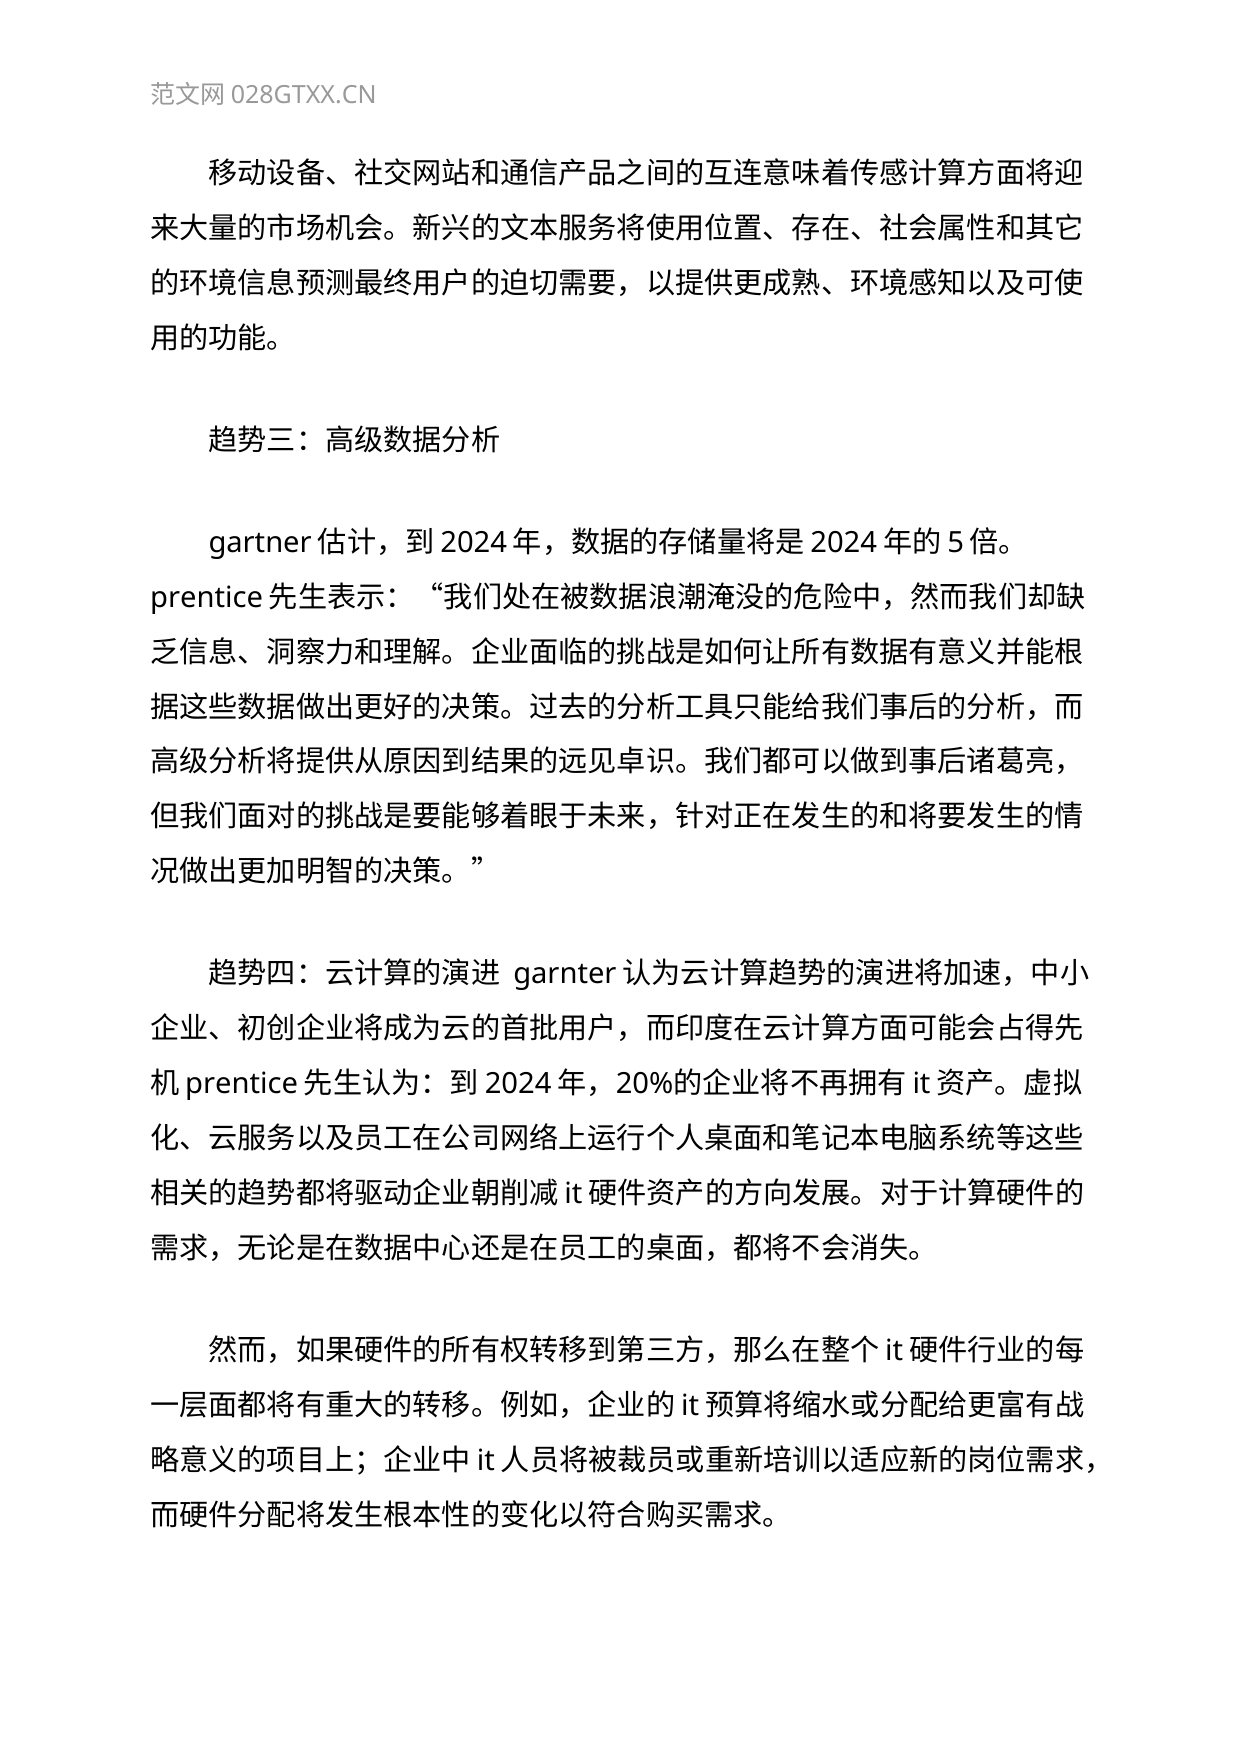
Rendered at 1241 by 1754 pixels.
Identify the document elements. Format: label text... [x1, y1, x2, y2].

text 趋势三：高级数据分析 [150, 416, 1090, 459]
text 趋势四：云计算的演进 garnter认为云计算趋势的演进将加速，中小企业、初创企业将成为云的首批用户，而印度在云计算方面可能会占得先机prentice先生认为：到2024年，20%的企业将不再拥有it资产。虚拟化、云服务以及员工在公司网络上运行个人桌面和笔记本电脑系统等这些相关的趋势都将驱动企业朝削减it硬件资产的方向发展。对于计算硬件的需求，无论是在数据中心还是在员工的桌面，都将不会消失。 [150, 949, 1090, 1267]
text 然而，如果硬件的所有权转移到第三方，那么在整个it硬件行业的每一层面都将有重大的转移。例如，企业的it预算将缩水或分配给更富有战略意义的项目上；企业中it人员将被裁员或重新培训以适应新的岗位需求，而硬件分配将发生根本性的变化以符合购买需求。 [150, 1326, 1090, 1533]
text gartner估计，到2024年，数据的存储量将是2024年的5倍。prentice先生表示：“我们处在被数据浪潮淹没的危险中，然而我们却缺乏信息、洞察力和理解。企业面临的挑战是如何让所有数据有意义并能根据这些数据做出更好的决策。过去的分析工具只能给我们事后的分析，而高级分析将提供从原因到结果的远见卓识。我们都可以做到事后诸葛亮，但我们面对的挑战是要能够着眼于未来，针对正在发生的和将要发生的情况做出更加明智的决策。” [150, 518, 1090, 890]
text 移动设备、社交网站和通信产品之间的互连意味着传感计算方面将迎来大量的市场机会。新兴的文本服务将使用位置、存在、社会属性和其它的环境信息预测最终用户的迫切需要，以提供更成熟、环境感知以及可使用的功能。 [150, 150, 1090, 357]
